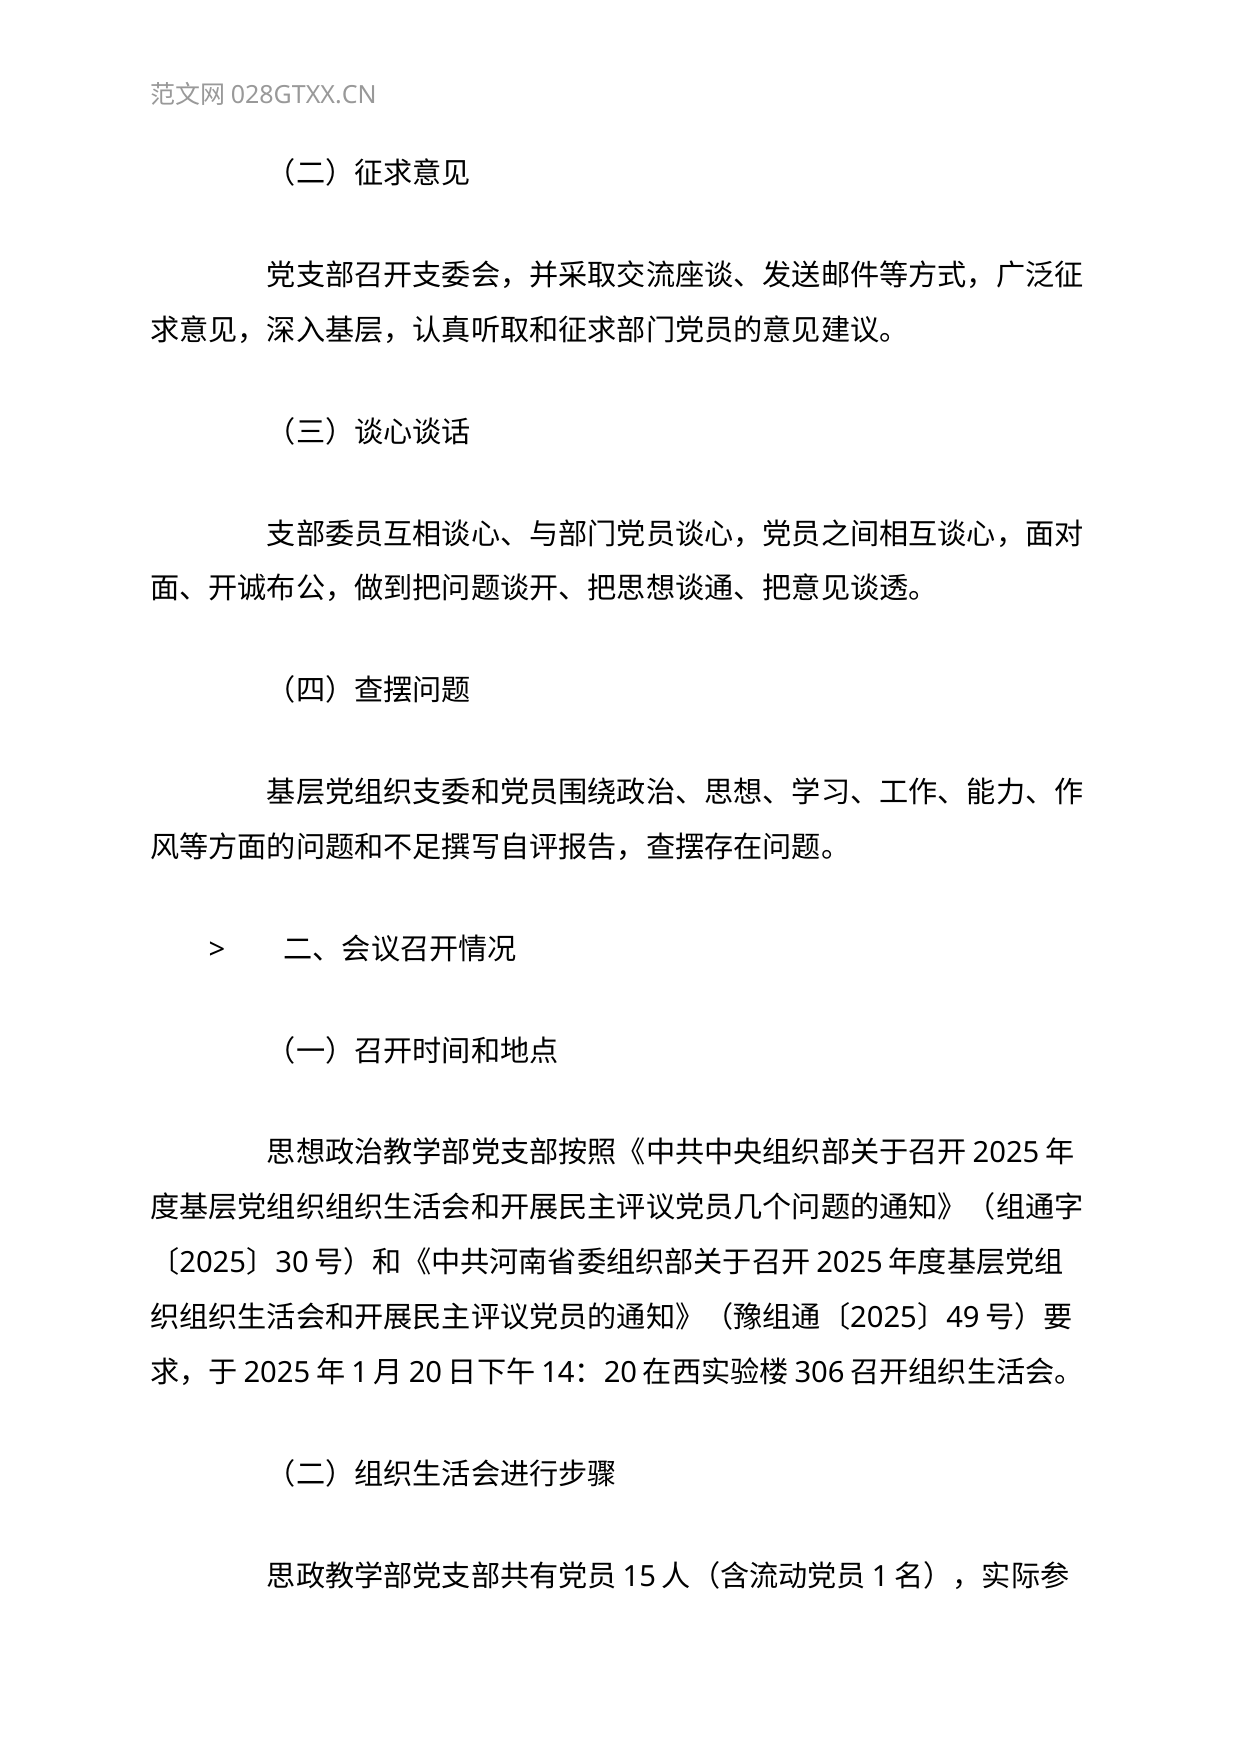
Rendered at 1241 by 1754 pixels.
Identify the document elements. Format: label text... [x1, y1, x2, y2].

text 党支部召开支委会，并采取交流座谈、发送邮件等方式，广泛征求意见，深入基层，认真听取和征求部门党员的意见建议。 [150, 252, 1090, 349]
text （四）查摆问题 [150, 667, 1090, 709]
text 思想政治教学部党支部按照《中共中央组织部关于召开2025年度基层党组织组织生活会和开展民主评议党员几个问题的通知》（组通字〔2025〕30号）和《中共河南省委组织部关于召开2025年度基层党组织组织生活会和开展民主评议党员的通知》（豫组通〔2025〕49号）要求，于2025年1月20日下午14：20在西实验楼306召开组织生活会。 [150, 1129, 1090, 1391]
text （二）组织生活会进行步骤 [150, 1451, 1090, 1493]
text （三）谈心谈话 [150, 408, 1090, 451]
text （二）征求意见 [150, 150, 1090, 192]
text 基层党组织支委和党员围绕政治、思想、学习、工作、能力、作风等方面的问题和不足撰写自评报告，查摆存在问题。 [150, 769, 1090, 866]
text （一）召开时间和地点 [150, 1027, 1090, 1069]
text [150, 1553, 1090, 1595]
text 支部委员互相谈心、与部门党员谈心，党员之间相互谈心，面对面、开诚布公，做到把问题谈开、把思想谈通、把意见谈透。 [150, 510, 1090, 607]
text > 二、会议召开情况 [150, 925, 1090, 968]
